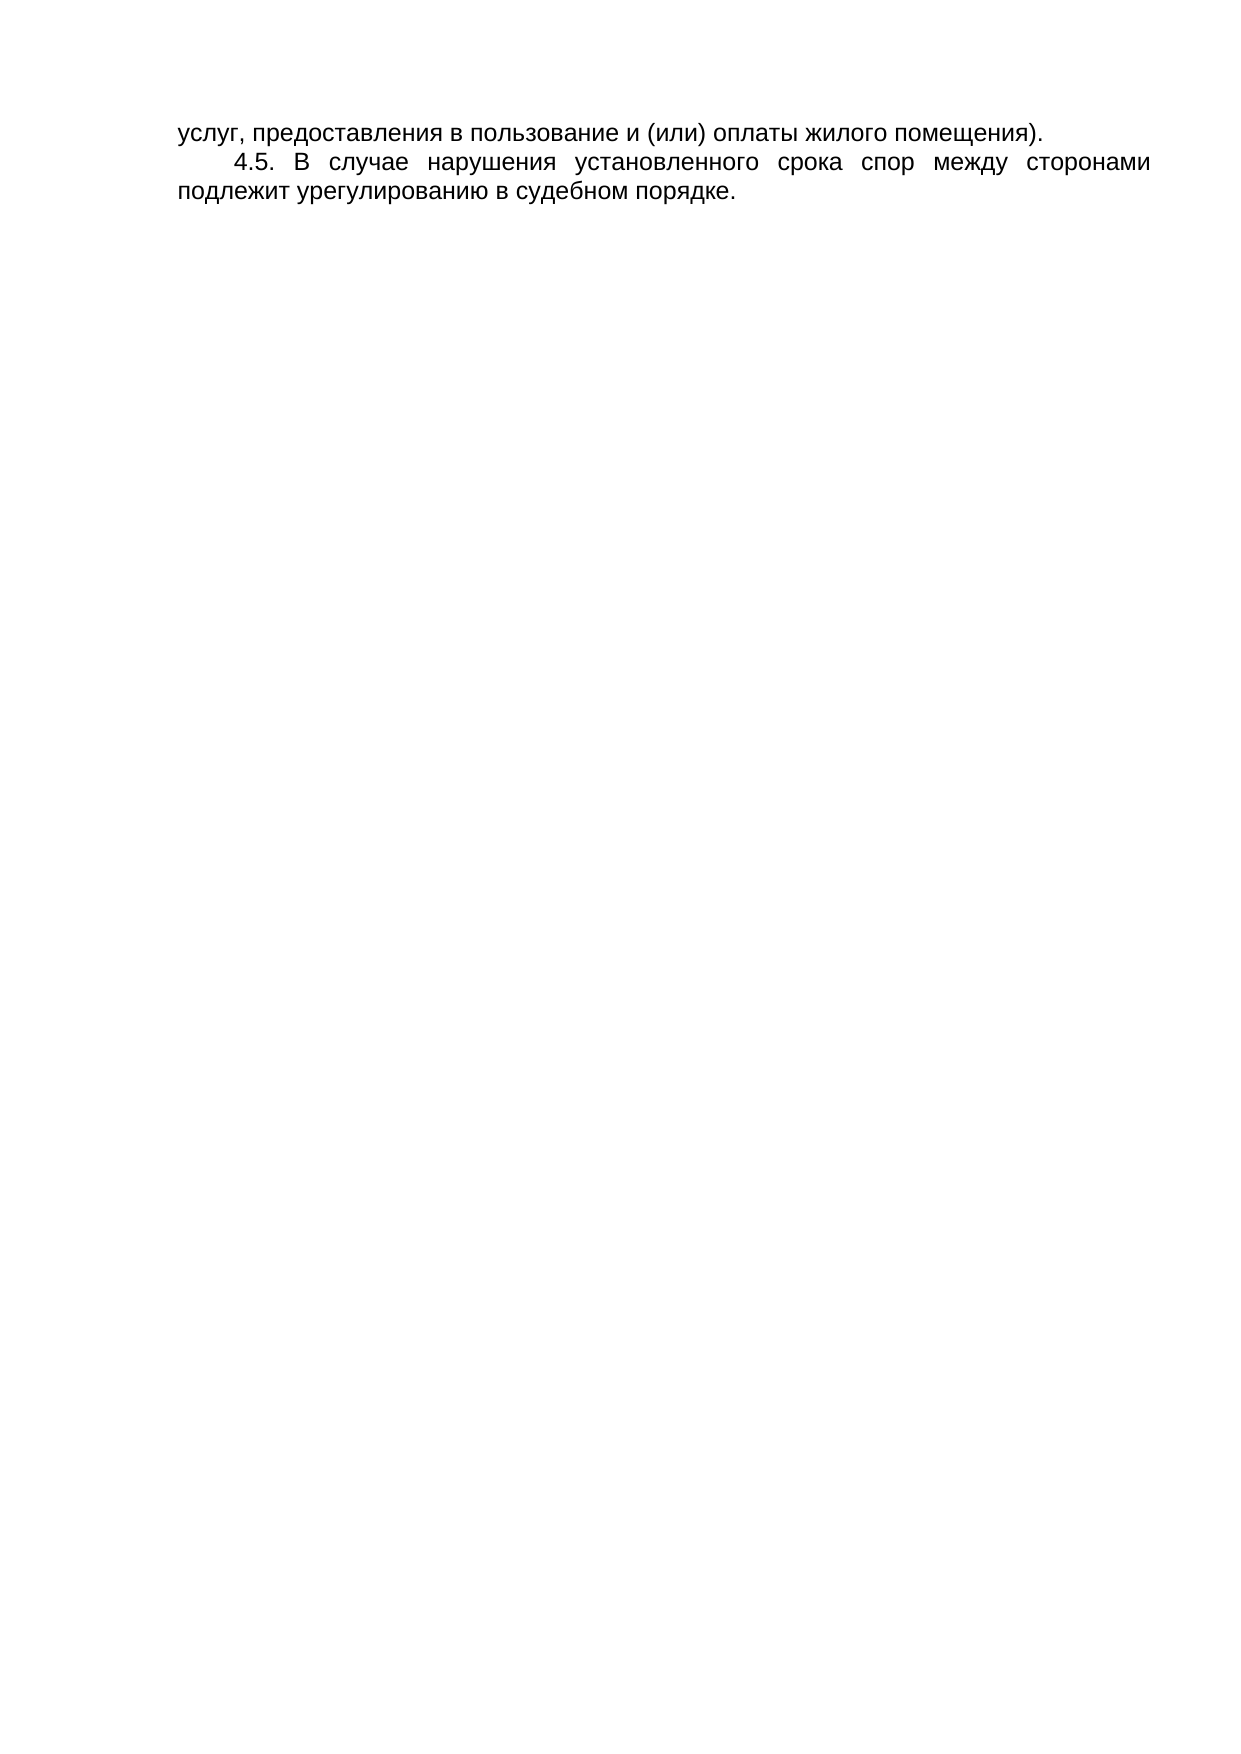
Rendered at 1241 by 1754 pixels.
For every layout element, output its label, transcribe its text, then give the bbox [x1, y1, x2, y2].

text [177, 118, 1152, 147]
text 4.5. В случае нарушения установленного срока спор между сторонами подлежит урегулированию в судебном порядке. [177, 147, 1152, 204]
